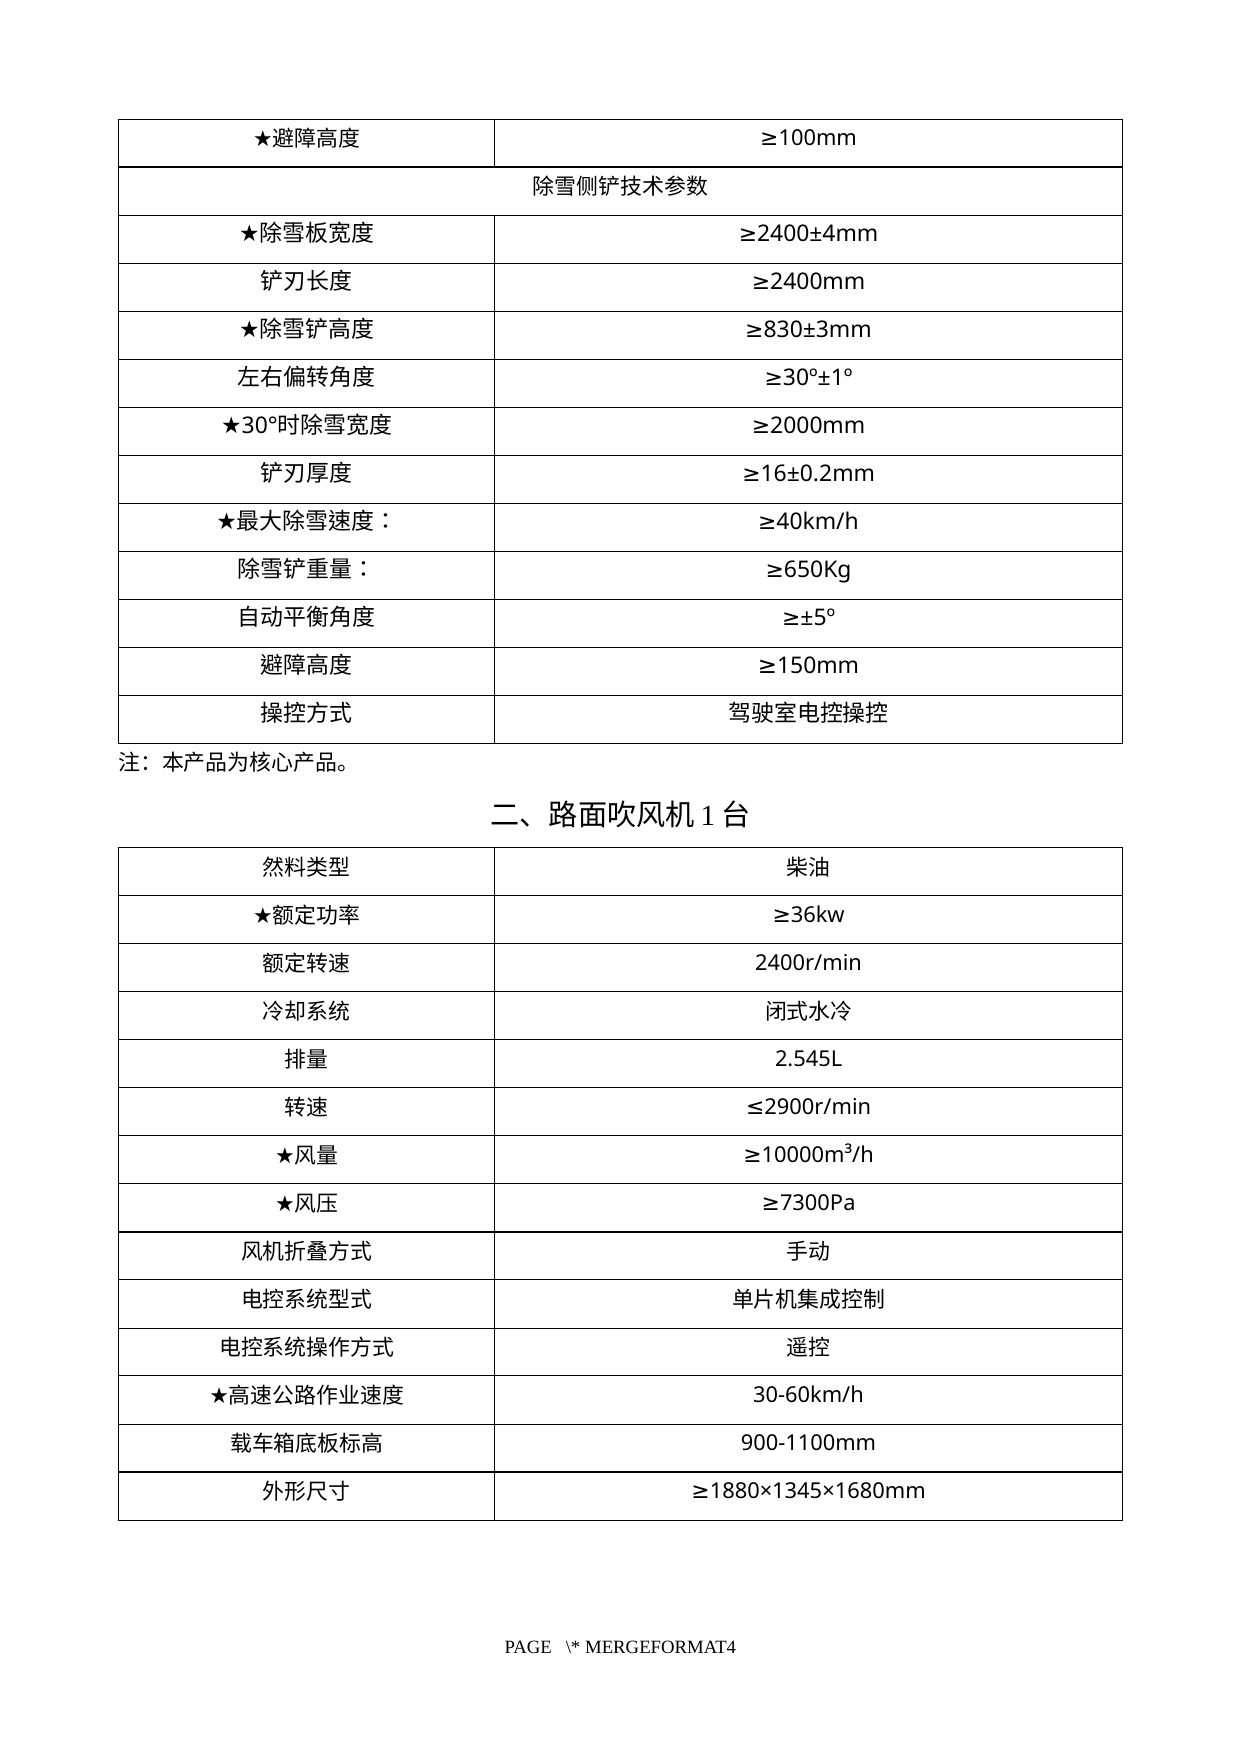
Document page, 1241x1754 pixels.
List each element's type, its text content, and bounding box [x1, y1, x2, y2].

table_header 然料类型 [119, 848, 494, 895]
table_cell 单片机集成控制 [495, 1280, 1122, 1327]
text 注：本产品为核心产品。 [118, 744, 1122, 778]
table_cell ≥7300Pa [495, 1184, 1122, 1231]
table_cell ≥830±3mm [495, 312, 1122, 358]
table_cell ≥±5º [495, 600, 1122, 647]
table_cell 闭式水冷 [495, 992, 1122, 1039]
table_cell ★除雪板宽度 [119, 216, 494, 262]
table_cell 2400r/min [495, 944, 1122, 991]
table_cell 铲刃厚度 [119, 456, 494, 503]
table_cell ≥2000mm [495, 408, 1122, 454]
table_cell 载车箱底板标高 [119, 1425, 494, 1471]
table_cell ★风量 [119, 1136, 494, 1183]
table_cell ≥150mm [495, 648, 1122, 695]
table_cell ≥100mm [495, 120, 1122, 166]
table_cell 900-1100mm [495, 1425, 1122, 1471]
table_cell 电控系统型式 [119, 1280, 494, 1327]
table_cell 电控系统操作方式 [119, 1329, 494, 1375]
table_cell 30-60km/h [495, 1376, 1122, 1423]
table_cell ★除雪铲高度 [119, 312, 494, 358]
table_cell ★避障高度 [119, 120, 494, 166]
table_cell ≥2400±4mm [495, 216, 1122, 262]
table_cell ≤2900r/min [495, 1088, 1122, 1135]
table_header 柴油 [495, 848, 1122, 895]
table_cell 外形尺寸 [119, 1473, 494, 1519]
table_cell 驾驶室电控操控 [495, 696, 1122, 743]
table_cell 冷却系统 [119, 992, 494, 1039]
table_cell ≥2400mm [495, 264, 1122, 311]
table_cell 除雪侧铲技术参数 [119, 168, 1122, 214]
table_cell 排量 [119, 1040, 494, 1087]
table_cell ★风压 [119, 1184, 494, 1231]
table_cell ≥1880×1345×1680mm [495, 1473, 1122, 1519]
text 二、路面吹风机1台 [118, 778, 1122, 847]
table_cell 额定转速 [119, 944, 494, 991]
table_cell 自动平衡角度 [119, 600, 494, 647]
table_cell 遥控 [495, 1329, 1122, 1375]
table_cell 转速 [119, 1088, 494, 1135]
table_cell ★最大除雪速度： [119, 504, 494, 551]
table_cell 左右偏转角度 [119, 360, 494, 407]
table_cell 避障高度 [119, 648, 494, 695]
table_cell ≥10000m³/h [495, 1136, 1122, 1183]
table_cell 铲刃长度 [119, 264, 494, 311]
table_cell 风机折叠方式 [119, 1233, 494, 1279]
table_cell 操控方式 [119, 696, 494, 743]
table_cell ≥36kw [495, 896, 1122, 943]
table_cell ★额定功率 [119, 896, 494, 943]
table_cell 除雪铲重量： [119, 552, 494, 599]
table_cell 2.545L [495, 1040, 1122, 1087]
table_cell ≥40km/h [495, 504, 1122, 551]
table_cell ★30°时除雪宽度 [119, 408, 494, 454]
table_cell 手动 [495, 1233, 1122, 1279]
table_cell ≥30º±1º [495, 360, 1122, 407]
table_cell ≥650Kg [495, 552, 1122, 599]
table_cell ≥16±0.2mm [495, 456, 1122, 503]
table_cell ★高速公路作业速度 [119, 1376, 494, 1423]
